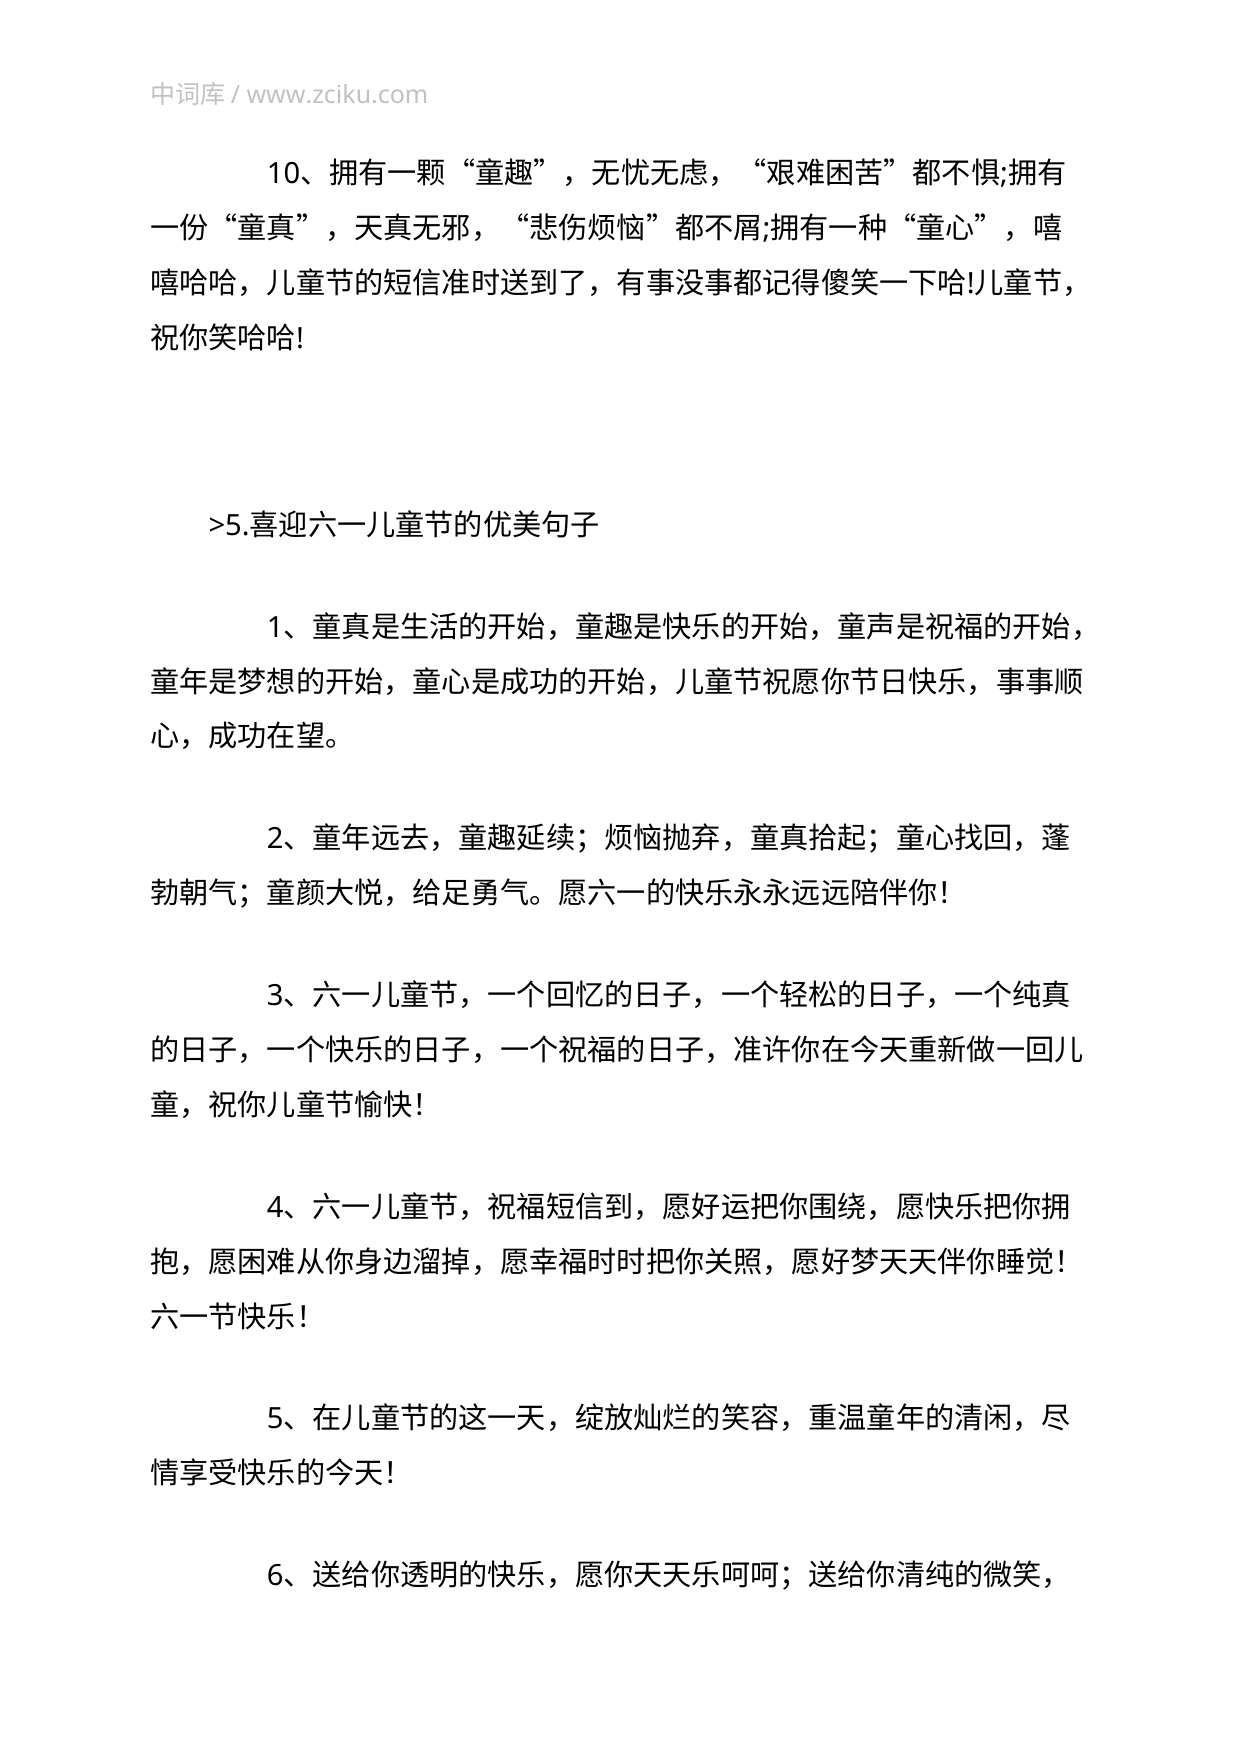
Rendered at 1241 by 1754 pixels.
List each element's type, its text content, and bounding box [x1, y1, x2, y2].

text 2、童年远去，童趣延续；烦恼抛弃，童真拾起；童心找回，蓬勃朝气；童颜大悦，给足勇气。愿六一的快乐永永远远陪伴你！ [150, 815, 1090, 912]
text 5、在儿童节的这一天，绽放灿烂的笑容，重温童年的清闲，尽情享受快乐的今天！ [150, 1395, 1090, 1492]
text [150, 1552, 1090, 1594]
text 3、六一儿童节，一个回忆的日子，一个轻松的日子，一个纯真的日子，一个快乐的日子，一个祝福的日子，准许你在今天重新做一回儿童，祝你儿童节愉快！ [150, 972, 1090, 1124]
text 4、六一儿童节，祝福短信到，愿好运把你围绕，愿快乐把你拥抱，愿困难从你身边溜掉，愿幸福时时把你关照，愿好梦天天伴你睡觉！六一节快乐！ [150, 1183, 1090, 1335]
text 10、拥有一颗“童趣”，无忧无虑，“艰难困苦”都不惧;拥有一份“童真”，天真无邪，“悲伤烦恼”都不屑;拥有一种“童心”，嘻嘻哈哈，儿童节的短信准时送到了，有事没事都记得傻笑一下哈!儿童节，祝你笑哈哈! [150, 150, 1090, 357]
text 1、童真是生活的开始，童趣是快乐的开始，童声是祝福的开始，童年是梦想的开始，童心是成功的开始，儿童节祝愿你节日快乐，事事顺心，成功在望。 [150, 603, 1090, 755]
text >5.喜迎六一儿童节的优美句子 [150, 501, 1090, 543]
